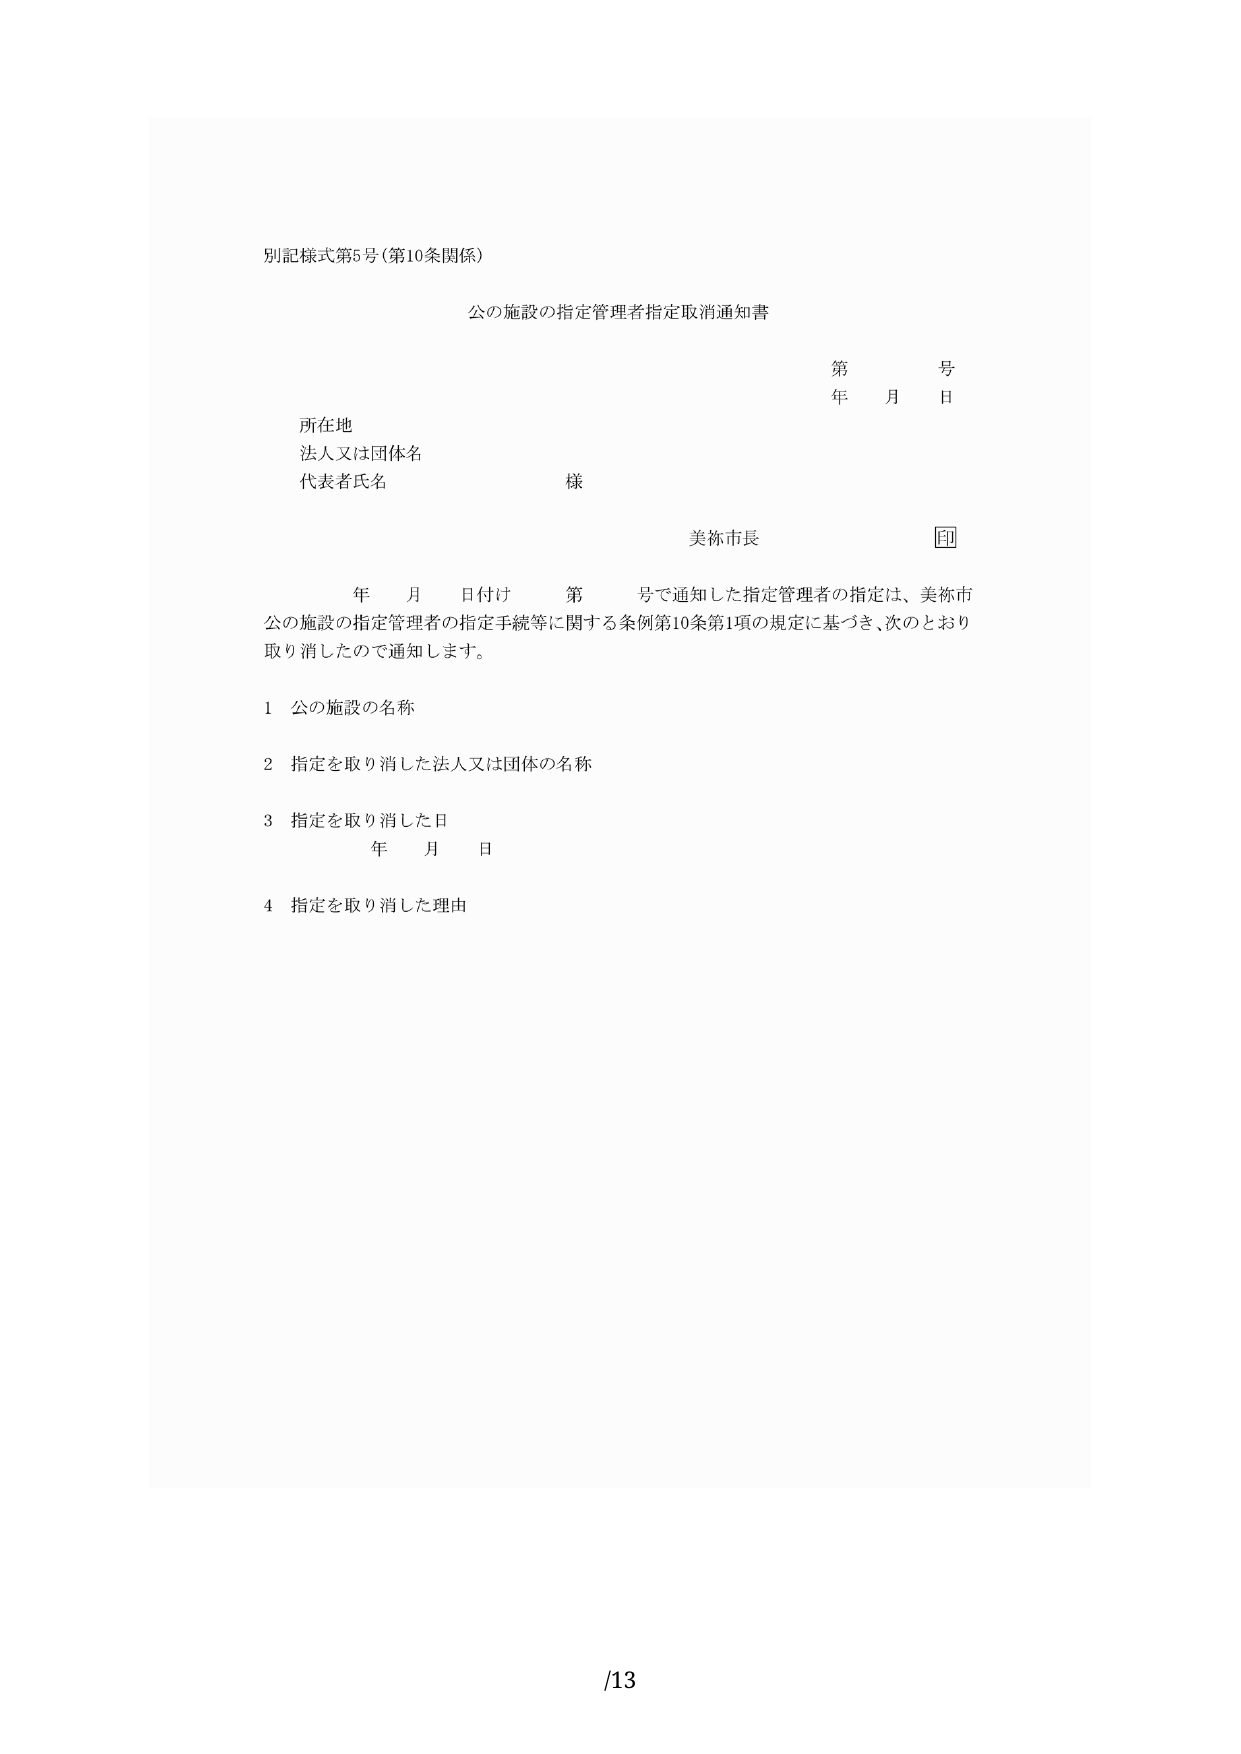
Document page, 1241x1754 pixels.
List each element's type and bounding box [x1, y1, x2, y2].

picture [149, 118, 1092, 1488]
